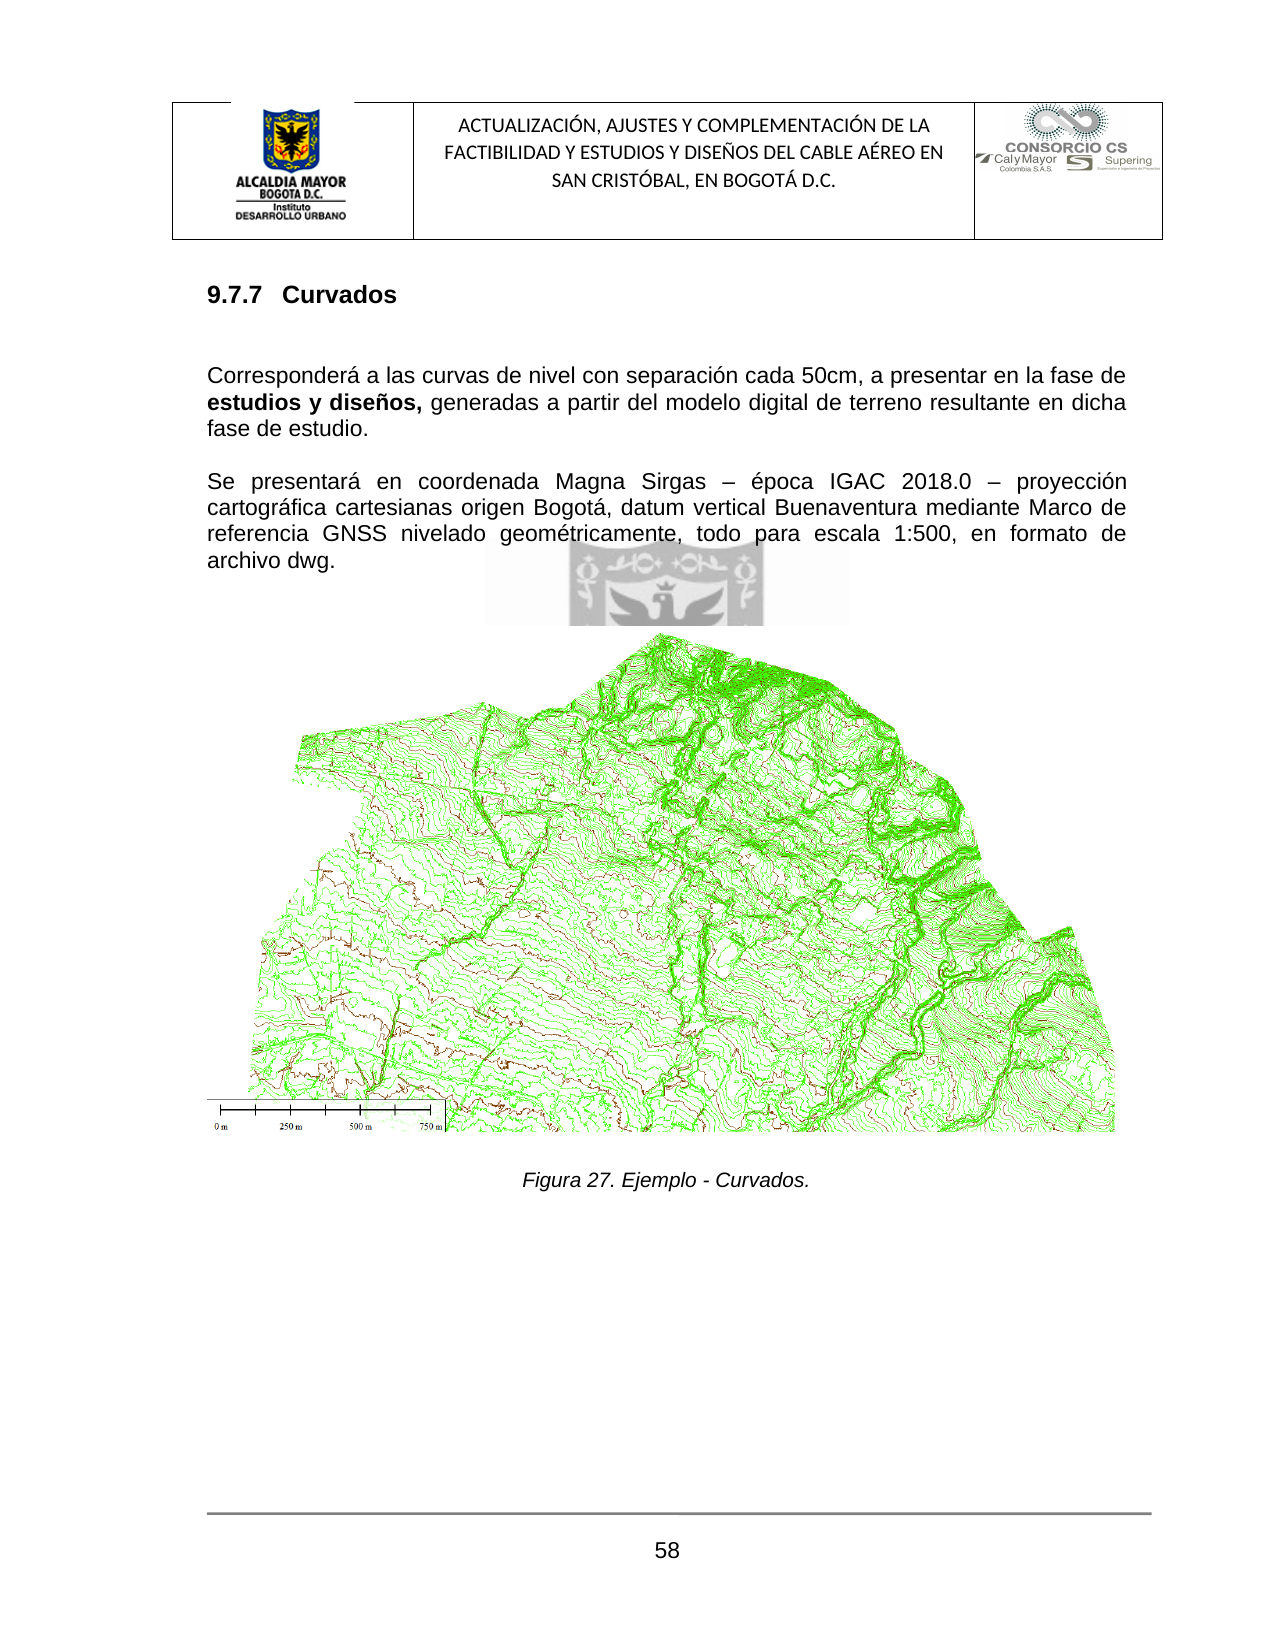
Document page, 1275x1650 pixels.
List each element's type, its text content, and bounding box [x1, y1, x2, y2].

picture [231, 102, 355, 232]
picture [975, 103, 1161, 172]
subtitle Curvados [207, 280, 1127, 309]
text Figura 27. Ejemplo - Curvados. [207, 1168, 1127, 1192]
text Corresponderá a las curvas de nivel con separación cada 50cm, a presentar en la fase de estudios y diseños, generadas a partir del modelo digital de terreno resultante en dicha fase de estudio. [207, 362, 1127, 441]
text Se presentará en coordenada Magna Sirgas – época IGAC 2018.0 – proyección cartográfica cartesianas origen Bogotá, datum vertical Buenaventura mediante Marco de referencia GNSS nivelado geométricamente, todo para escala 1:500, en formato de archivo dwg. [207, 468, 1127, 573]
picture [207, 626, 1115, 1132]
